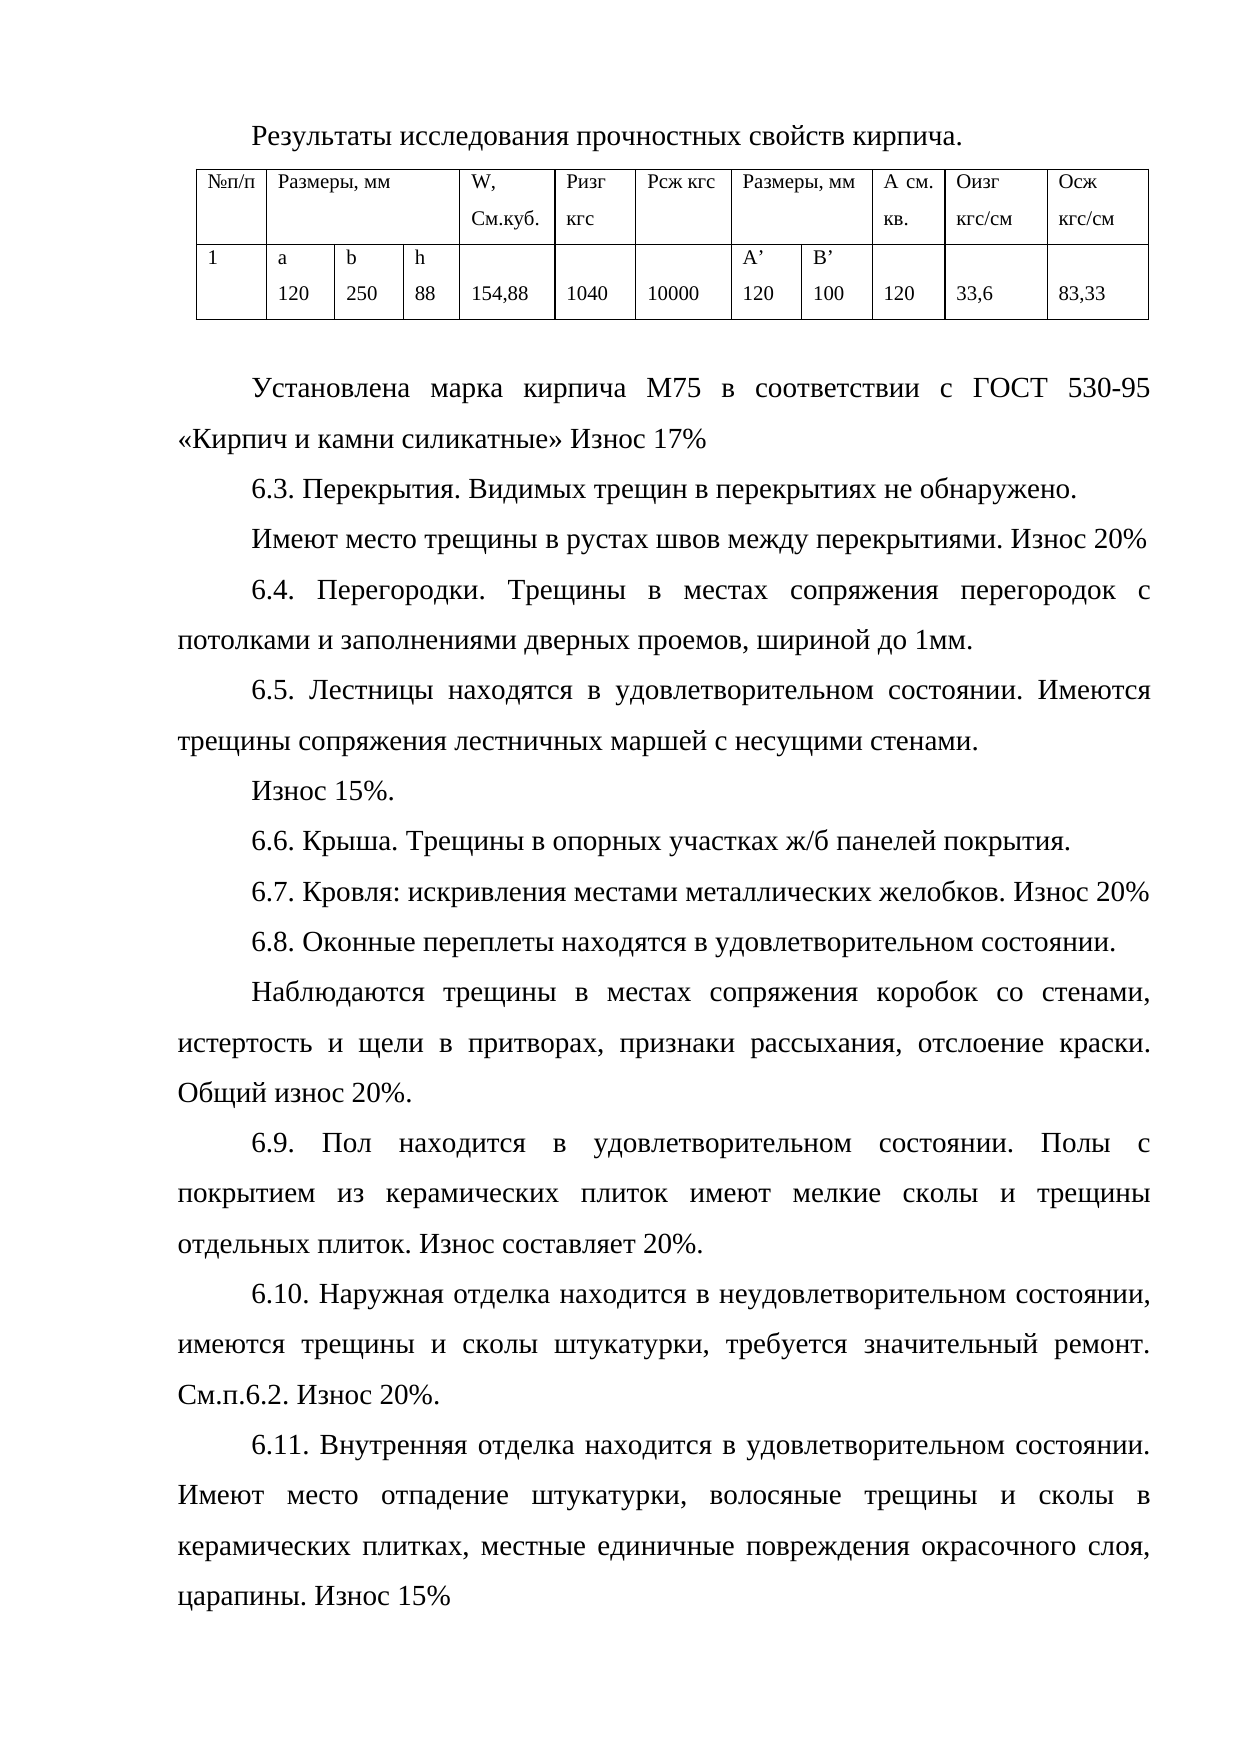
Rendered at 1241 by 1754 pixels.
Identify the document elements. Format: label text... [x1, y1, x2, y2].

table_header Ризг кгс [556, 170, 635, 244]
table_header Размеры, мм [267, 170, 459, 244]
table_cell 33,6 [946, 245, 1047, 319]
text Установлена марка кирпича М75 в соответствии с ГОСТ 530-95 «Кирпич и камни силикатные» Износ 17% [177, 371, 1152, 454]
table_header W, См.куб. [460, 170, 554, 244]
table_header А см. кв. [873, 170, 944, 244]
table_cell 83,33 [1048, 245, 1148, 319]
text 6.3. Перекрытия. Видимых трещин в перекрытиях не обнаружено. [177, 471, 1152, 505]
text 6.7. Кровля: искривления местами металлических желобков. Износ 20% [177, 874, 1152, 907]
text 6.11. Внутренняя отделка находится в удовлетворительном состоянии. Имеют место отпадение штукатурки, волосяные трещины и сколы в керамических плитках, местные единичные повреждения окрасочного слоя, царапины. Износ 15% [177, 1427, 1152, 1612]
table_header Рсж кгс [636, 170, 731, 244]
text 6.6. Крыша. Трещины в опорных участках ж/б панелей покрытия. [177, 823, 1152, 857]
table_cell a 120 [267, 245, 334, 319]
text 6.8. Оконные переплеты находятся в удовлетворительном состоянии. [177, 924, 1152, 958]
table_header Размеры, мм [732, 170, 872, 244]
text Наблюдаются трещины в местах сопряжения коробок со стенами, истертость и щели в притворах, признаки рассыхания, отслоение краски. Общий износ 20%. [177, 974, 1152, 1108]
table_header №п/п [197, 170, 266, 244]
text 6.10. Наружная отделка находится в неудовлетворительном состоянии, имеются трещины и сколы штукатурки, требуется значительный ремонт. См.п.6.2. Износ 20%. [177, 1276, 1152, 1410]
table_cell 154,88 [460, 245, 554, 319]
table_cell B’ 100 [802, 245, 872, 319]
table_cell h 88 [404, 245, 459, 319]
table_cell 1 [197, 245, 266, 319]
text Имеют место трещины в рустах швов между перекрытиями. Износ 20% [177, 522, 1152, 555]
table_cell 10000 [636, 245, 731, 319]
text 6.4. Перегородки. Трещины в местах сопряжения перегородок с потолками и заполнениями дверных проемов, шириной до 1мм. [177, 572, 1152, 656]
table_header Осж кгс/см [1048, 170, 1148, 244]
table_cell A’ 120 [732, 245, 801, 319]
text 6.9. Пол находится в удовлетворительном состоянии. Полы с покрытием из керамических плиток имеют мелкие сколы и трещины отдельных плиток. Износ составляет 20%. [177, 1125, 1152, 1259]
text 6.5. Лестницы находятся в удовлетворительном состоянии. Имеются трещины сопряжения лестничных маршей с несущими стенами. [177, 672, 1152, 756]
text Износ 15%. [177, 773, 1152, 807]
text Результаты исследования прочностных свойств кирпича. [177, 118, 1152, 152]
table_header Оизг кгс/см [946, 170, 1047, 244]
table_cell 120 [873, 245, 944, 319]
table_cell 1040 [556, 245, 635, 319]
table_cell b 250 [335, 245, 403, 319]
